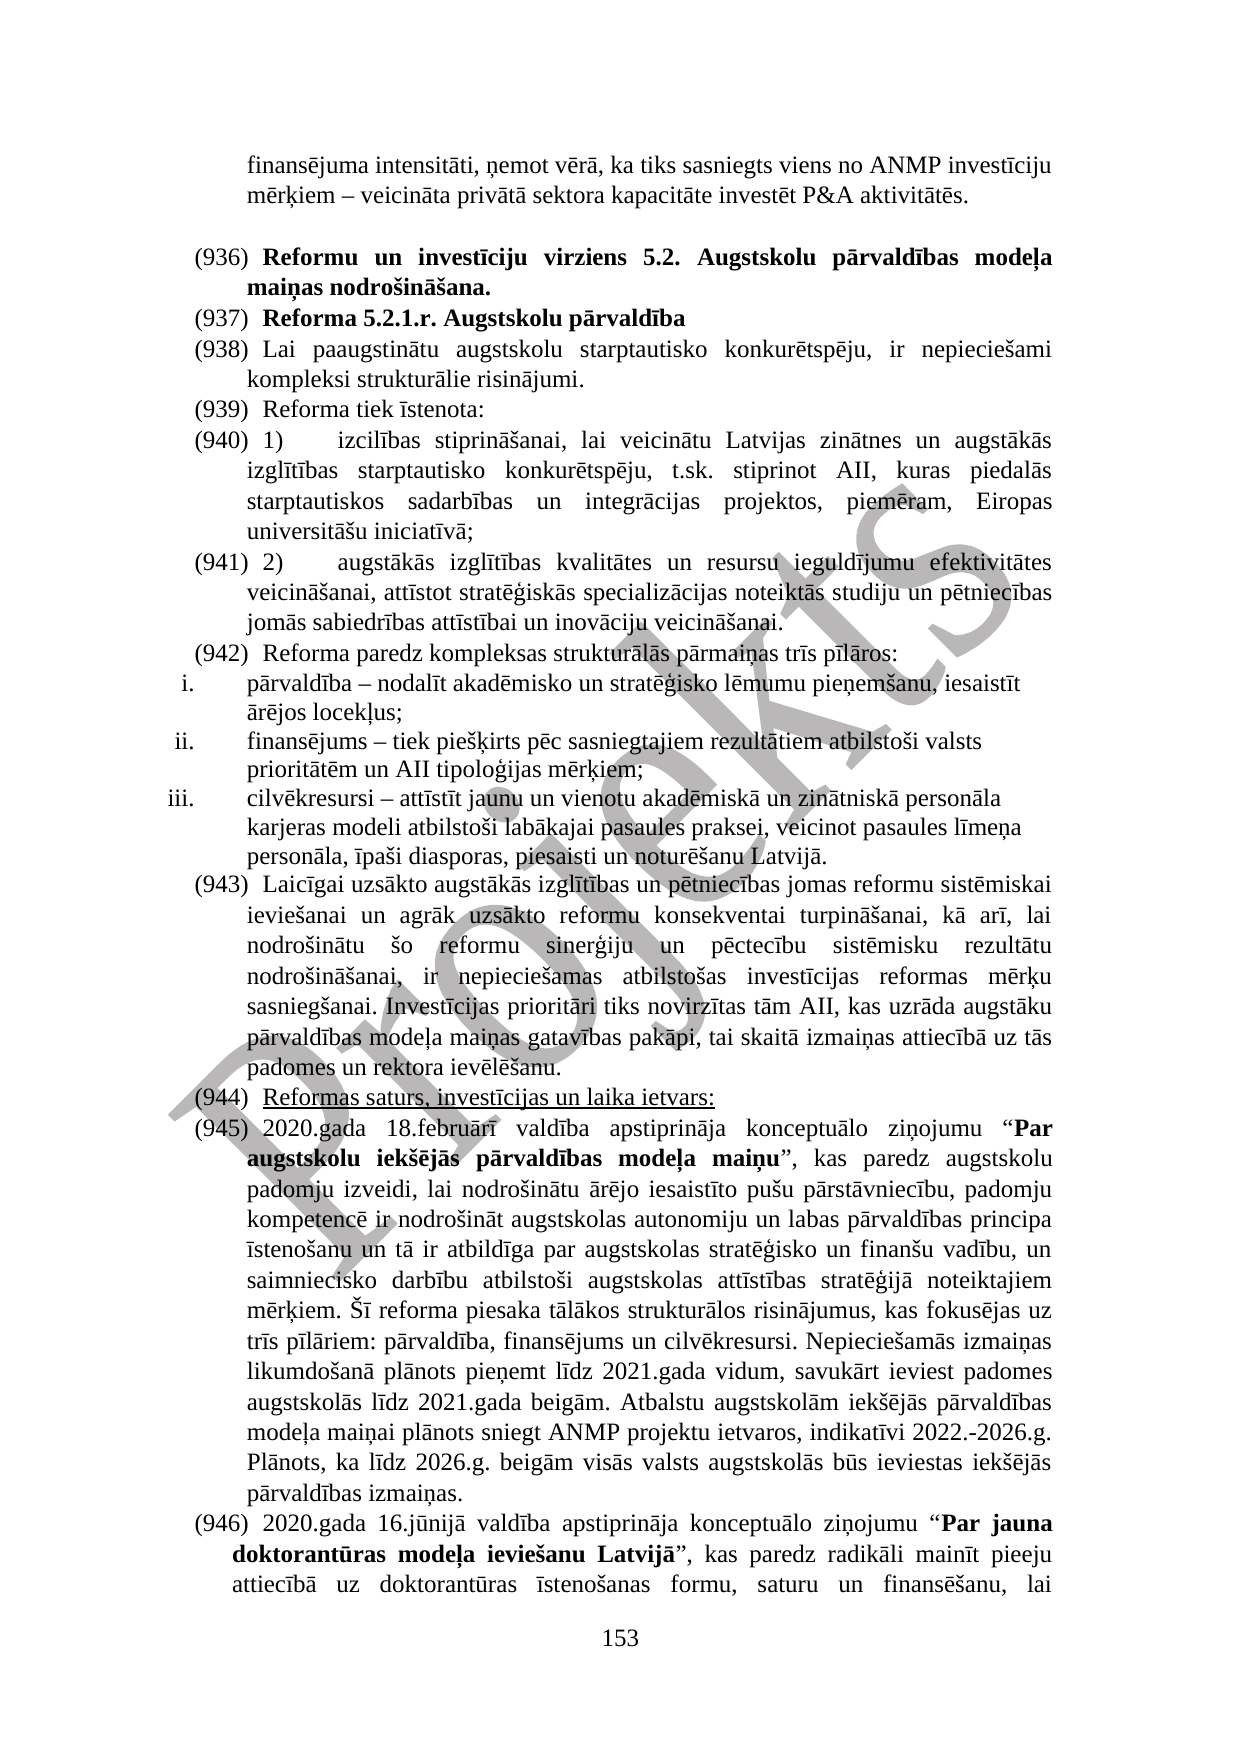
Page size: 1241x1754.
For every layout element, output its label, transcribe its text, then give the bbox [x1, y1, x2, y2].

list 2) augstākās izglītības kvalitātes un resursu ieguldījumu efektivitātes veicināšanai, attīstot stratēģiskās specializācijas noteiktās studiju un pētniecības jomās sabiedrības attīstībai un inovāciju veicināšanai. [194, 547, 1053, 636]
list Reformas saturs, investīcijas un laika ietvars: [194, 1082, 1053, 1111]
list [194, 1508, 1053, 1598]
list Reforma tiek īstenota: [194, 394, 1053, 423]
list Lai paaugstinātu augstskolu starptautisko konkurētspēju, ir nepieciešami kompleksi strukturālie risinājumi. [194, 334, 1053, 393]
list Reformu un investīciju virziens 5.2. Augstskolu pārvaldības modeļa maiņas nodrošināšana. [194, 242, 1053, 301]
list 2020.gada 18.februārī valdība apstiprināja konceptuālo ziņojumu “Par augstskolu iekšējās pārvaldības modeļa maiņu”, kas paredz augstskolu padomju izveidi, lai nodrošinātu ārējo iesaistīto pušu pārstāvniecību, padomju kompetencē ir nodrošināt augstskolas autonomiju un labas pārvaldības principa īstenošanu un tā ir atbildīga par augstskolas stratēģisko un finanšu vadību, un saimniecisko darbību atbilstoši augstskolas attīstības stratēģijā noteiktajiem mērķiem. Šī reforma piesaka tālākos strukturālos risinājumus, kas fokusējas uz trīs pīlāriem: pārvaldība, finansējums un cilvēkresursi. Nepieciešamās izmaiņas likumdošanā plānots pieņemt līdz 2021.gada vidum, savukārt ieviest padomes augstskolās līdz 2021.gada beigām. Atbalstu augstskolām iekšējās pārvaldības modeļa maiņai plānots sniegt ANMP projektu ietvaros, indikatīvi 2022.-2026.g. Plānots, ka līdz 2026.g. beigām visās valsts augstskolās būs ieviestas iekšējās pārvaldības izmaiņas. [194, 1113, 1053, 1507]
list Reforma 5.2.1.r. Augstskolu pārvaldība [194, 303, 1053, 331]
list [194, 150, 1053, 209]
list finansējums – tiek piešķirts pēc sasniegtajiem rezultātiem atbilstoši valsts prioritātēm un AII tipoloģijas mērķiem; [194, 726, 1053, 783]
list cilvēkresursi – attīstīt jaunu un vienotu akadēmiskā un zinātniskā personāla karjeras modeli atbilstoši labākajai pasaules praksei, veicinot pasaules līmeņa personāla, īpaši diasporas, piesaisti un noturēšanu Latvijā. [194, 783, 1053, 869]
list Laicīgai uzsākto augstākās izglītības un pētniecības jomas reformu sistēmiskai ieviešanai un agrāk uzsākto reformu konsekventai turpināšanai, kā arī, lai nodrošinātu šo reformu sinerģiju un pēctecību sistēmisku rezultātu nodrošināšanai, ir nepieciešamas atbilstošas investīcijas reformas mērķu sasniegšanai. Investīcijas prioritāri tiks novirzītas tām AII, kas uzrāda augstāku pārvaldības modeļa maiņas gatavības pakāpi, tai skaitā izmaiņas attiecībā uz tās padomes un rektora ievēlēšanu. [194, 869, 1053, 1081]
list Reforma paredz kompleksas strukturālās pārmaiņas trīs pīlāros: [194, 638, 1053, 667]
list pārvaldība – nodalīt akadēmisko un stratēģisko lēmumu pieņemšanu, iesaistīt ārējos locekļus; [194, 668, 1053, 726]
list 1) izcilības stiprināšanai, lai veicinātu Latvijas zinātnes un augstākās izglītības starptautisko konkurētspēju, t.sk. stiprinot AII, kuras piedalās starptautiskos sadarbības un integrācijas projektos, piemēram, Eiropas universitāšu iniciatīvā; [194, 425, 1053, 545]
